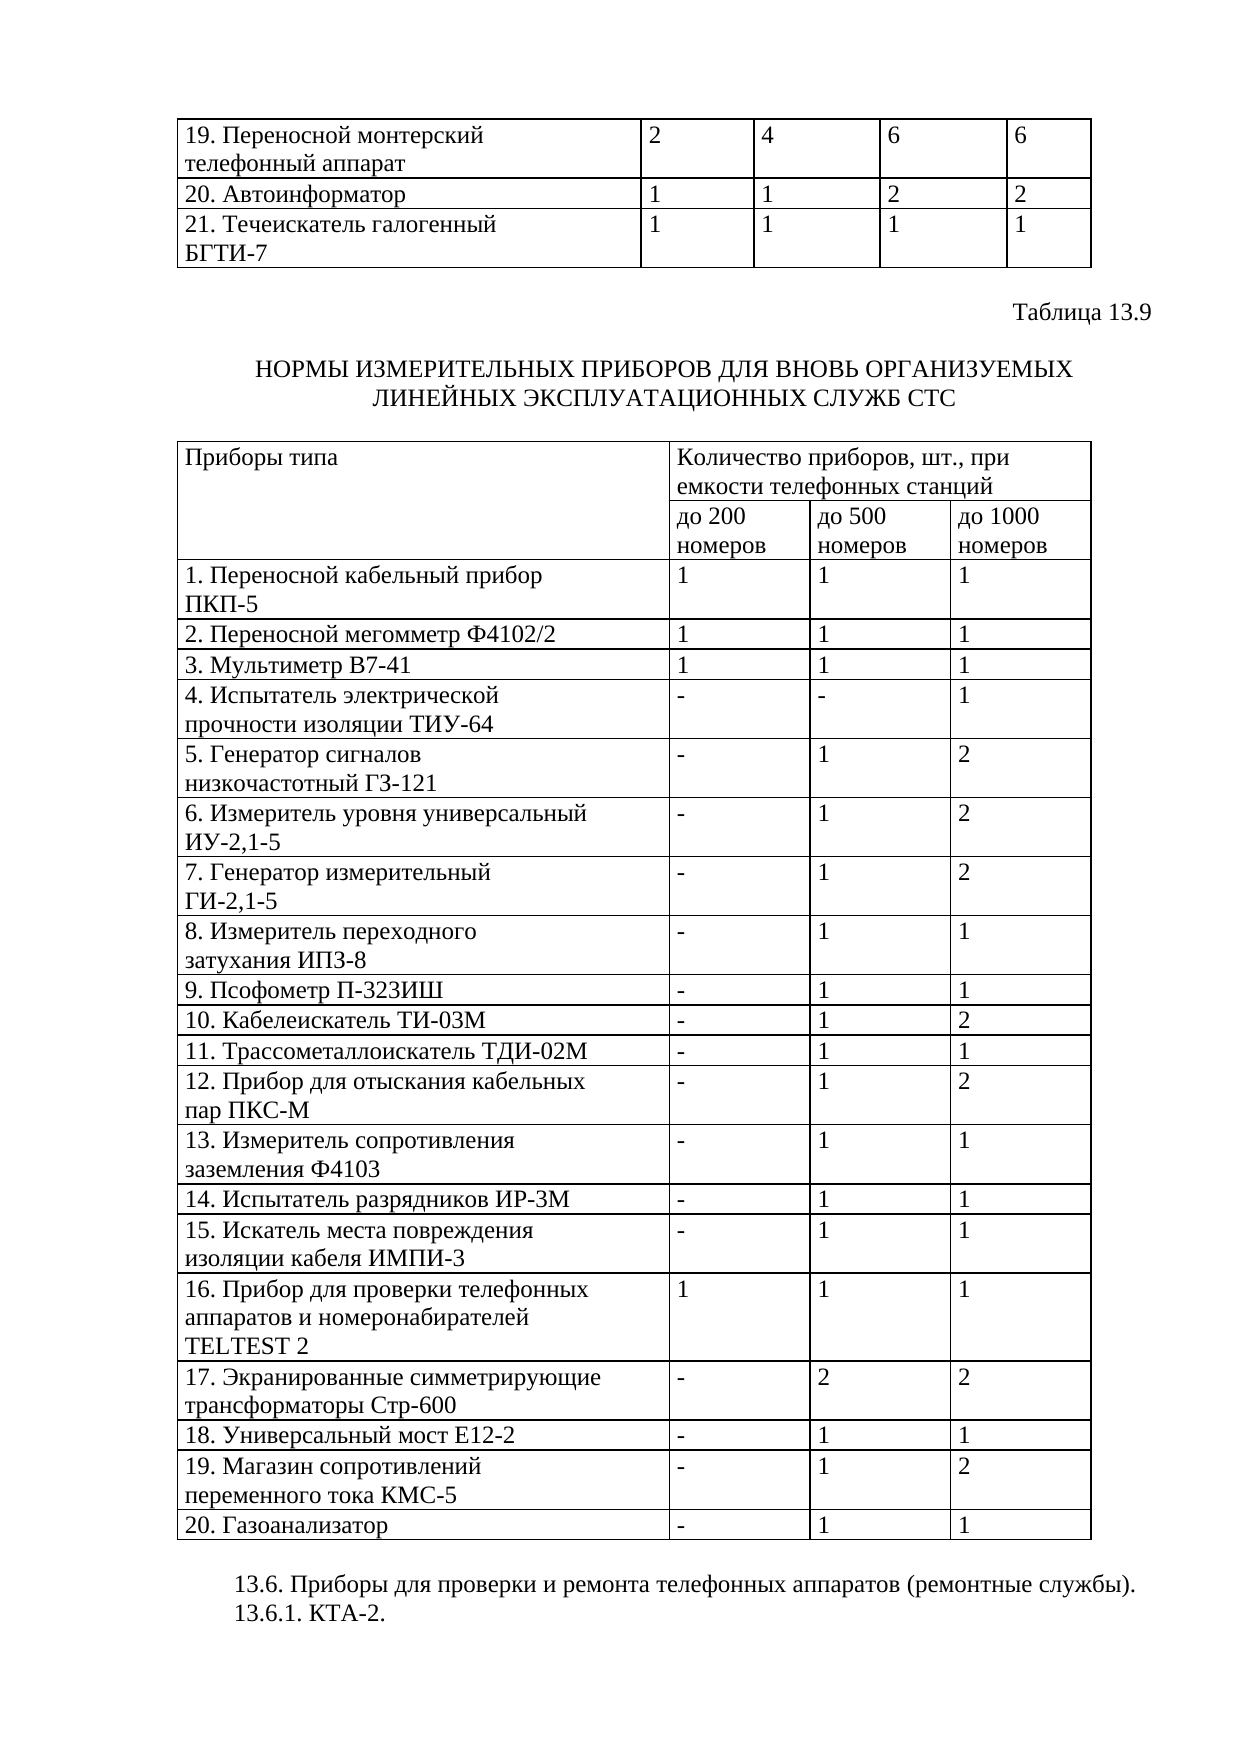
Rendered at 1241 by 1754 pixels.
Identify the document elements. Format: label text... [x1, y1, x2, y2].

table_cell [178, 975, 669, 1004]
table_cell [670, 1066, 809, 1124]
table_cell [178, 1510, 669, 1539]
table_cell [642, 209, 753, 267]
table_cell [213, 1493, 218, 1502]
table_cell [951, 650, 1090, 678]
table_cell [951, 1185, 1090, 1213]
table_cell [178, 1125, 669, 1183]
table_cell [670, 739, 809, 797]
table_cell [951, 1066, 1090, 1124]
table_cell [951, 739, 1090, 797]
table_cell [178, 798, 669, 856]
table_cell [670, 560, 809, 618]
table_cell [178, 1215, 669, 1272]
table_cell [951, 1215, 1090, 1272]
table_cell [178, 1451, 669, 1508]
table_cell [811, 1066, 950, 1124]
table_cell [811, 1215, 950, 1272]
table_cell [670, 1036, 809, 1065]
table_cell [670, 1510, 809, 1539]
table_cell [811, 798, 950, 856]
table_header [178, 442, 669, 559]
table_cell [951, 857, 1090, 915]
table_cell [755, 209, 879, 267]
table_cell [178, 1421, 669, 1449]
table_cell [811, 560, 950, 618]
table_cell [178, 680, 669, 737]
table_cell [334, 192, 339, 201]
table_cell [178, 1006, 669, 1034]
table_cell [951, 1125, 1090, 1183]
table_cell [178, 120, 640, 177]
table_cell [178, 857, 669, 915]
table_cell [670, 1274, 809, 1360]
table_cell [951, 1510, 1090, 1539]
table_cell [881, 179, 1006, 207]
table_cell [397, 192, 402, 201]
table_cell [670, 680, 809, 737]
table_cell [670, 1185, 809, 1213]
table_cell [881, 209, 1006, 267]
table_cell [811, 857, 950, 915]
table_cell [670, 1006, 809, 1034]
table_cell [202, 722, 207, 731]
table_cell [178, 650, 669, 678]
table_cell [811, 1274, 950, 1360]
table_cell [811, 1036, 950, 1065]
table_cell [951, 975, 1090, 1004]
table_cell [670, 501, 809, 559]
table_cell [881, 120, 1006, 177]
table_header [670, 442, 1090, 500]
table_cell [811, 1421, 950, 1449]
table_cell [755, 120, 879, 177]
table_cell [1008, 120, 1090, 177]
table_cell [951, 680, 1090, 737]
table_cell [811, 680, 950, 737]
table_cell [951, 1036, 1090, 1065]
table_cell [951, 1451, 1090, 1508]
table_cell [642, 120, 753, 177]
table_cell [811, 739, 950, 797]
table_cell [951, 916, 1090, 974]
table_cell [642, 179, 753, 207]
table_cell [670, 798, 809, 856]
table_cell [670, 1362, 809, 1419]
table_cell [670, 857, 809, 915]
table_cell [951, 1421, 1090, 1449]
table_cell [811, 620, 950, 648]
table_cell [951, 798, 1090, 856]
text НОРМЫ ИЗМЕРИТЕЛЬНЫХ ПРИБОРОВ ДЛЯ ВНОВЬ ОРГАНИЗУЕМЫХ [177, 354, 1152, 383]
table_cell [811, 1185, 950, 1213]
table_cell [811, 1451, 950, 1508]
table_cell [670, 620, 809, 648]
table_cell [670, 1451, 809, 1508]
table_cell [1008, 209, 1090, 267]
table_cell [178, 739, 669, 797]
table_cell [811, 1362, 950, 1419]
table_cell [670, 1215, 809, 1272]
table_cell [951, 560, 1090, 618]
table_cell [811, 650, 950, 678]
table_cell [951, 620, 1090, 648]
text Таблица 13.9 [177, 297, 1152, 326]
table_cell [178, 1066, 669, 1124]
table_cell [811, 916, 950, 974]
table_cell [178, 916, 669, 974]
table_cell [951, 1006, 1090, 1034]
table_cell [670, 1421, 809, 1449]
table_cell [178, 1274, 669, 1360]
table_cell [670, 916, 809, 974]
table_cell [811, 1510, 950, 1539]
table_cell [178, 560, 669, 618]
text 13.6. Приборы для проверки и ремонта телефонных аппаратов (ремонтные службы). [177, 1569, 1152, 1598]
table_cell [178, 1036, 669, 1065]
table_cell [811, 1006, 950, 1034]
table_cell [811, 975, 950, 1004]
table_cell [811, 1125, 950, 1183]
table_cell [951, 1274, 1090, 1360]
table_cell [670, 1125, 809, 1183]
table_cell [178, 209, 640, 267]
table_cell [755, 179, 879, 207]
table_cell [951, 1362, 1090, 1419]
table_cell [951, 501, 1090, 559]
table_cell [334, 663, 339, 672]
text 13.6.1. КТА-2. [177, 1598, 1152, 1627]
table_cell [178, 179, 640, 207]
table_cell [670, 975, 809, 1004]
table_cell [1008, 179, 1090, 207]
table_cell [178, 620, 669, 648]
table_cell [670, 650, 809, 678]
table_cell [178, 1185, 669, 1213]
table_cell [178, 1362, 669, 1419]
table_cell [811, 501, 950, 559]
text ЛИНЕЙНЫХ ЭКСПЛУАТАЦИОННЫХ СЛУЖБ СТС [177, 383, 1152, 412]
